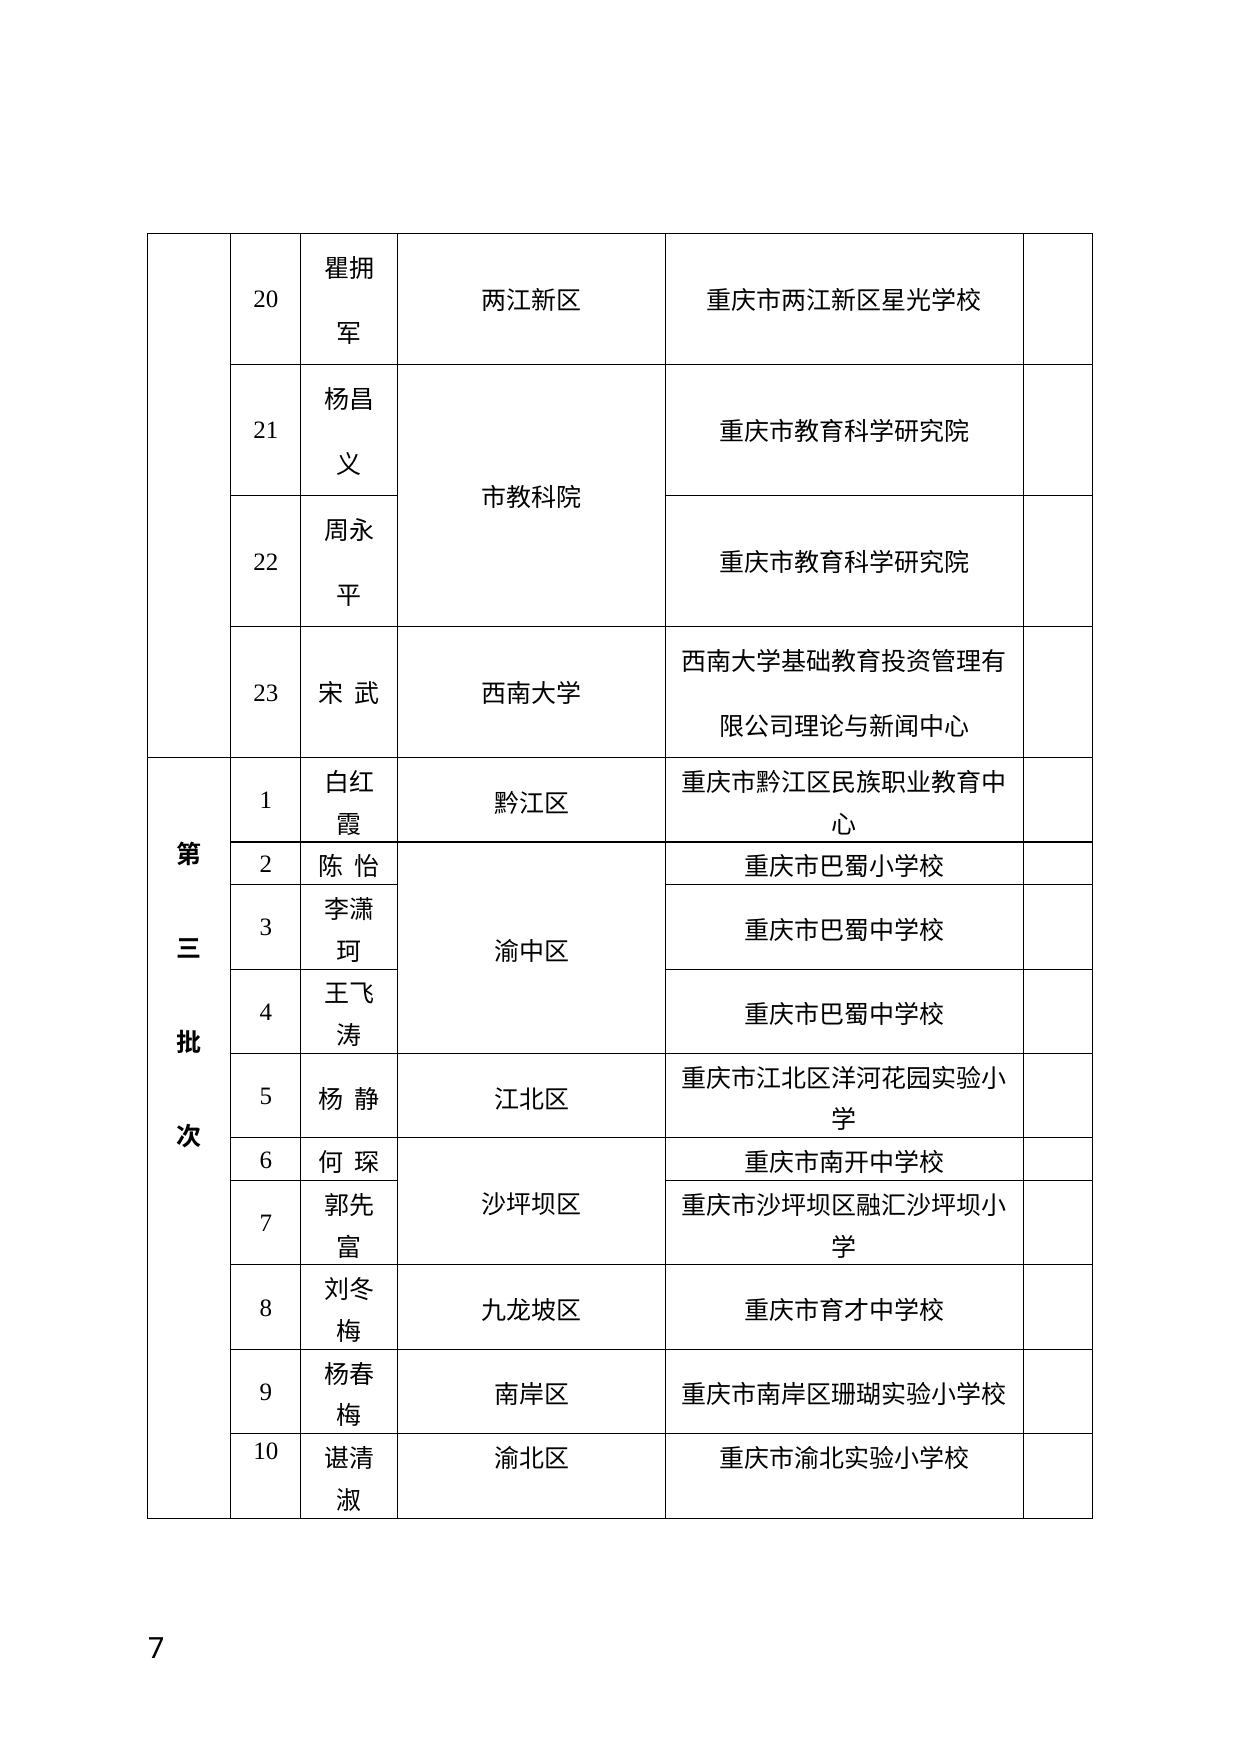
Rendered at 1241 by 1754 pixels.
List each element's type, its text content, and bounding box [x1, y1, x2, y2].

table_cell [1024, 758, 1092, 841]
table_cell 20 [231, 234, 300, 364]
table_cell 重庆市巴蜀小学校 [666, 843, 1023, 884]
table_cell 瞿拥军 [301, 234, 397, 364]
table_cell 西南大学基础教育投资管理有限公司理论与新闻中心 [666, 627, 1023, 757]
table_cell [1024, 1054, 1092, 1137]
table_cell 重庆市渝北实验小学校 [666, 1434, 1023, 1517]
table_cell [1024, 970, 1092, 1053]
table_cell 重庆市育才中学校 [666, 1265, 1023, 1349]
table_cell 10 [231, 1434, 300, 1517]
table_cell 1 [231, 758, 300, 841]
table_cell [1024, 496, 1092, 626]
table_cell 重庆市巴蜀中学校 [666, 885, 1023, 968]
table_cell 4 [231, 970, 300, 1053]
table_cell 杨春梅 [301, 1350, 397, 1433]
table_cell 白红霞 [301, 758, 397, 841]
table_cell 南岸区 [398, 1350, 665, 1433]
table_cell 第 三 批 次 [148, 758, 230, 1517]
table_cell 渝北区 [398, 1434, 665, 1517]
table_cell [1024, 1350, 1092, 1433]
table_cell 刘冬梅 [301, 1265, 397, 1349]
table_cell 谌清淑 [301, 1434, 397, 1517]
table_cell [1024, 843, 1092, 884]
table_cell 周永平 [301, 496, 397, 626]
table_cell 重庆市沙坪坝区融汇沙坪坝小学 [666, 1181, 1023, 1264]
table_cell 重庆市巴蜀中学校 [666, 970, 1023, 1053]
table_cell 23 [231, 627, 300, 757]
table_cell 5 [231, 1054, 300, 1137]
table_cell [1024, 365, 1092, 495]
table_cell [1024, 1181, 1092, 1264]
table_cell 宋 武 [301, 627, 397, 757]
table_cell 何 琛 [301, 1138, 397, 1180]
table_cell 两江新区 [398, 234, 665, 364]
table_cell 重庆市南开中学校 [666, 1138, 1023, 1180]
table_cell 9 [231, 1350, 300, 1433]
table_cell 21 [231, 365, 300, 495]
table_cell 西南大学 [398, 627, 665, 757]
table_cell 陈 怡 [301, 843, 397, 884]
table_cell 重庆市教育科学研究院 [666, 365, 1023, 495]
table_cell 郭先富 [301, 1181, 397, 1264]
table_cell 江北区 [398, 1054, 665, 1137]
table_cell 重庆市黔江区民族职业教育中心 [666, 758, 1023, 841]
table_cell [1024, 885, 1092, 968]
table_cell 重庆市两江新区星光学校 [666, 234, 1023, 364]
table_cell [1024, 1138, 1092, 1180]
table_cell 22 [231, 496, 300, 626]
table_cell 黔江区 [398, 758, 665, 841]
table_cell [1024, 234, 1092, 364]
table_cell 重庆市南岸区珊瑚实验小学校 [666, 1350, 1023, 1433]
table_cell 王飞涛 [301, 970, 397, 1053]
table_cell 重庆市教育科学研究院 [666, 496, 1023, 626]
table_cell [1024, 1434, 1092, 1517]
table_cell 2 [231, 843, 300, 884]
table_cell 8 [231, 1265, 300, 1349]
table_cell 渝中区 [398, 843, 665, 1053]
table_cell 3 [231, 885, 300, 968]
table_cell 杨 静 [301, 1054, 397, 1137]
table_cell [1024, 1265, 1092, 1349]
table_cell 重庆市江北区洋河花园实验小学 [666, 1054, 1023, 1137]
table_cell 市教科院 [398, 365, 665, 626]
table_cell [1024, 627, 1092, 757]
table_cell 6 [231, 1138, 300, 1180]
table_cell 7 [231, 1181, 300, 1264]
table_cell 李潇珂 [301, 885, 397, 968]
table_cell 九龙坡区 [398, 1265, 665, 1349]
table_cell 沙坪坝区 [398, 1138, 665, 1264]
table_cell 杨昌义 [301, 365, 397, 495]
